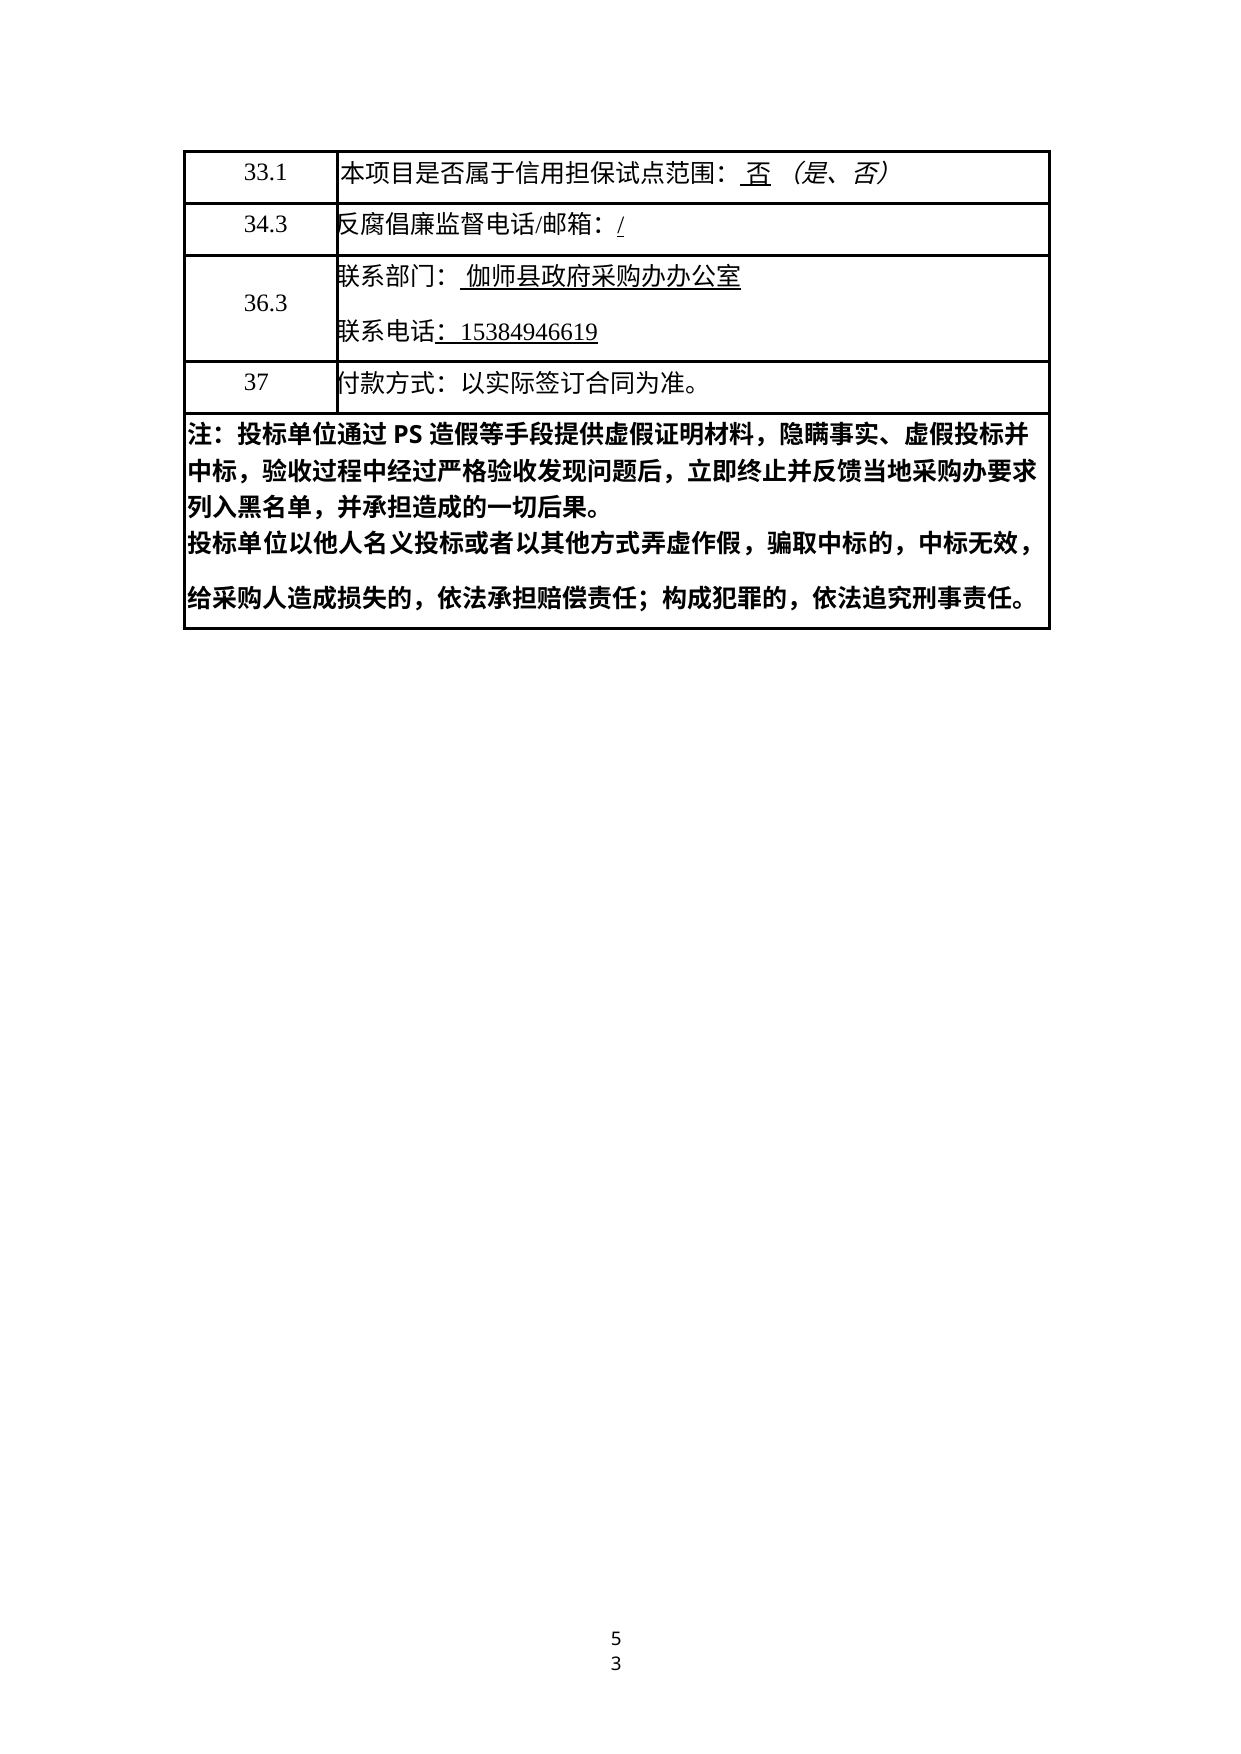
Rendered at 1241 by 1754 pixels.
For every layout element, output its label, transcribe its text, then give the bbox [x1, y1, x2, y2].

table_cell 注：投标单位通过 PS 造假等手段提供虚假证明材料，隐瞒事实、虚假投标并中标，验收过程中经过严格验收发现问题后，立即终止并反馈当地采购办要求列入黑名单，并承担造成的一切后果。 投标单位以他人名义投标或者以其他方式弄虚作假，骗取中标的，中标无效，给采购人造成损失的，依法承担赔偿责任；构成犯罪的，依法追究刑事责任。 [186, 415, 1048, 627]
table_cell 36.3 [186, 257, 336, 360]
table_cell 付款方式：以实际签订合同为准。 [339, 363, 1048, 412]
table_cell 33.1 [186, 153, 336, 202]
table_cell 37 [186, 363, 336, 412]
table_cell 本项目是否属于信用担保试点范围： 否 （是、否） [339, 153, 1048, 202]
table_cell 34.3 [186, 205, 336, 254]
table_cell 联系部门： 伽师县政府采购办办公室 联系电话：15384946619 [339, 257, 1048, 360]
table_cell 反腐倡廉监督电话/邮箱：/ [339, 205, 1048, 254]
